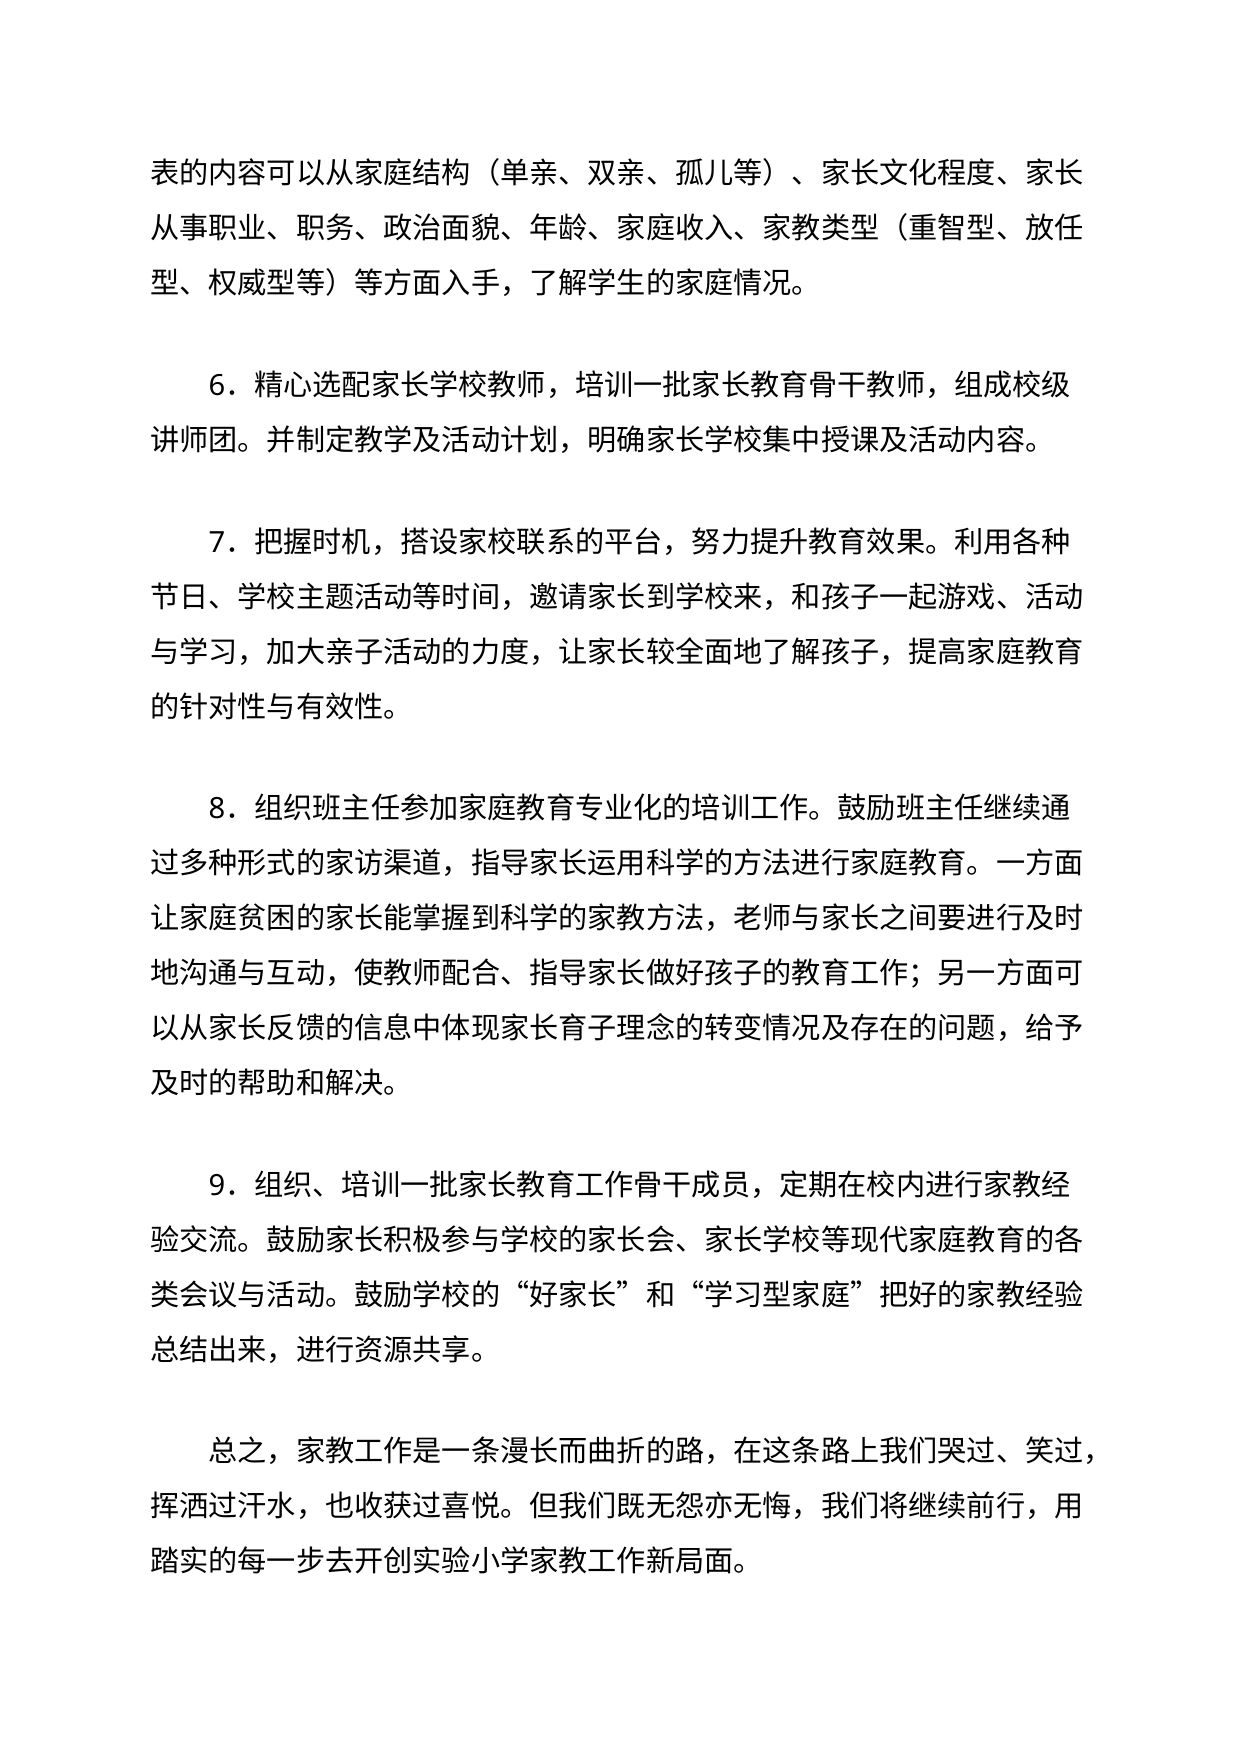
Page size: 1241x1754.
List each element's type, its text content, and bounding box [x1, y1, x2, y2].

text 总之，家教工作是一条漫长而曲折的路，在这条路上我们哭过、笑过，挥洒过汗水，也收获过喜悦。但我们既无怨亦无悔，我们将继续前行，用踏实的每一步去开创实验小学家教工作新局面。 [150, 1428, 1090, 1580]
text 6．精心选配家长学校教师，培训一批家长教育骨干教师，组成校级讲师团。并制定教学及活动计划，明确家长学校集中授课及活动内容。 [150, 362, 1090, 459]
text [150, 150, 1090, 302]
text 7．把握时机，搭设家校联系的平台，努力提升教育效果。利用各种节日、学校主题活动等时间，邀请家长到学校来，和孩子一起游戏、活动与学习，加大亲子活动的力度，让家长较全面地了解孩子，提高家庭教育的针对性与有效性。 [150, 518, 1090, 725]
text 9．组织、培训一批家长教育工作骨干成员，定期在校内进行家教经验交流。鼓励家长积极参与学校的家长会、家长学校等现代家庭教育的各类会议与活动。鼓励学校的“好家长”和“学习型家庭”把好的家教经验总结出来，进行资源共享。 [150, 1161, 1090, 1368]
text 8．组织班主任参加家庭教育专业化的培训工作。鼓励班主任继续通过多种形式的家访渠道，指导家长运用科学的方法进行家庭教育。一方面让家庭贫困的家长能掌握到科学的家教方法，老师与家长之间要进行及时地沟通与互动，使教师配合、指导家长做好孩子的教育工作；另一方面可以从家长反馈的信息中体现家长育子理念的转变情况及存在的问题，给予及时的帮助和解决。 [150, 785, 1090, 1102]
